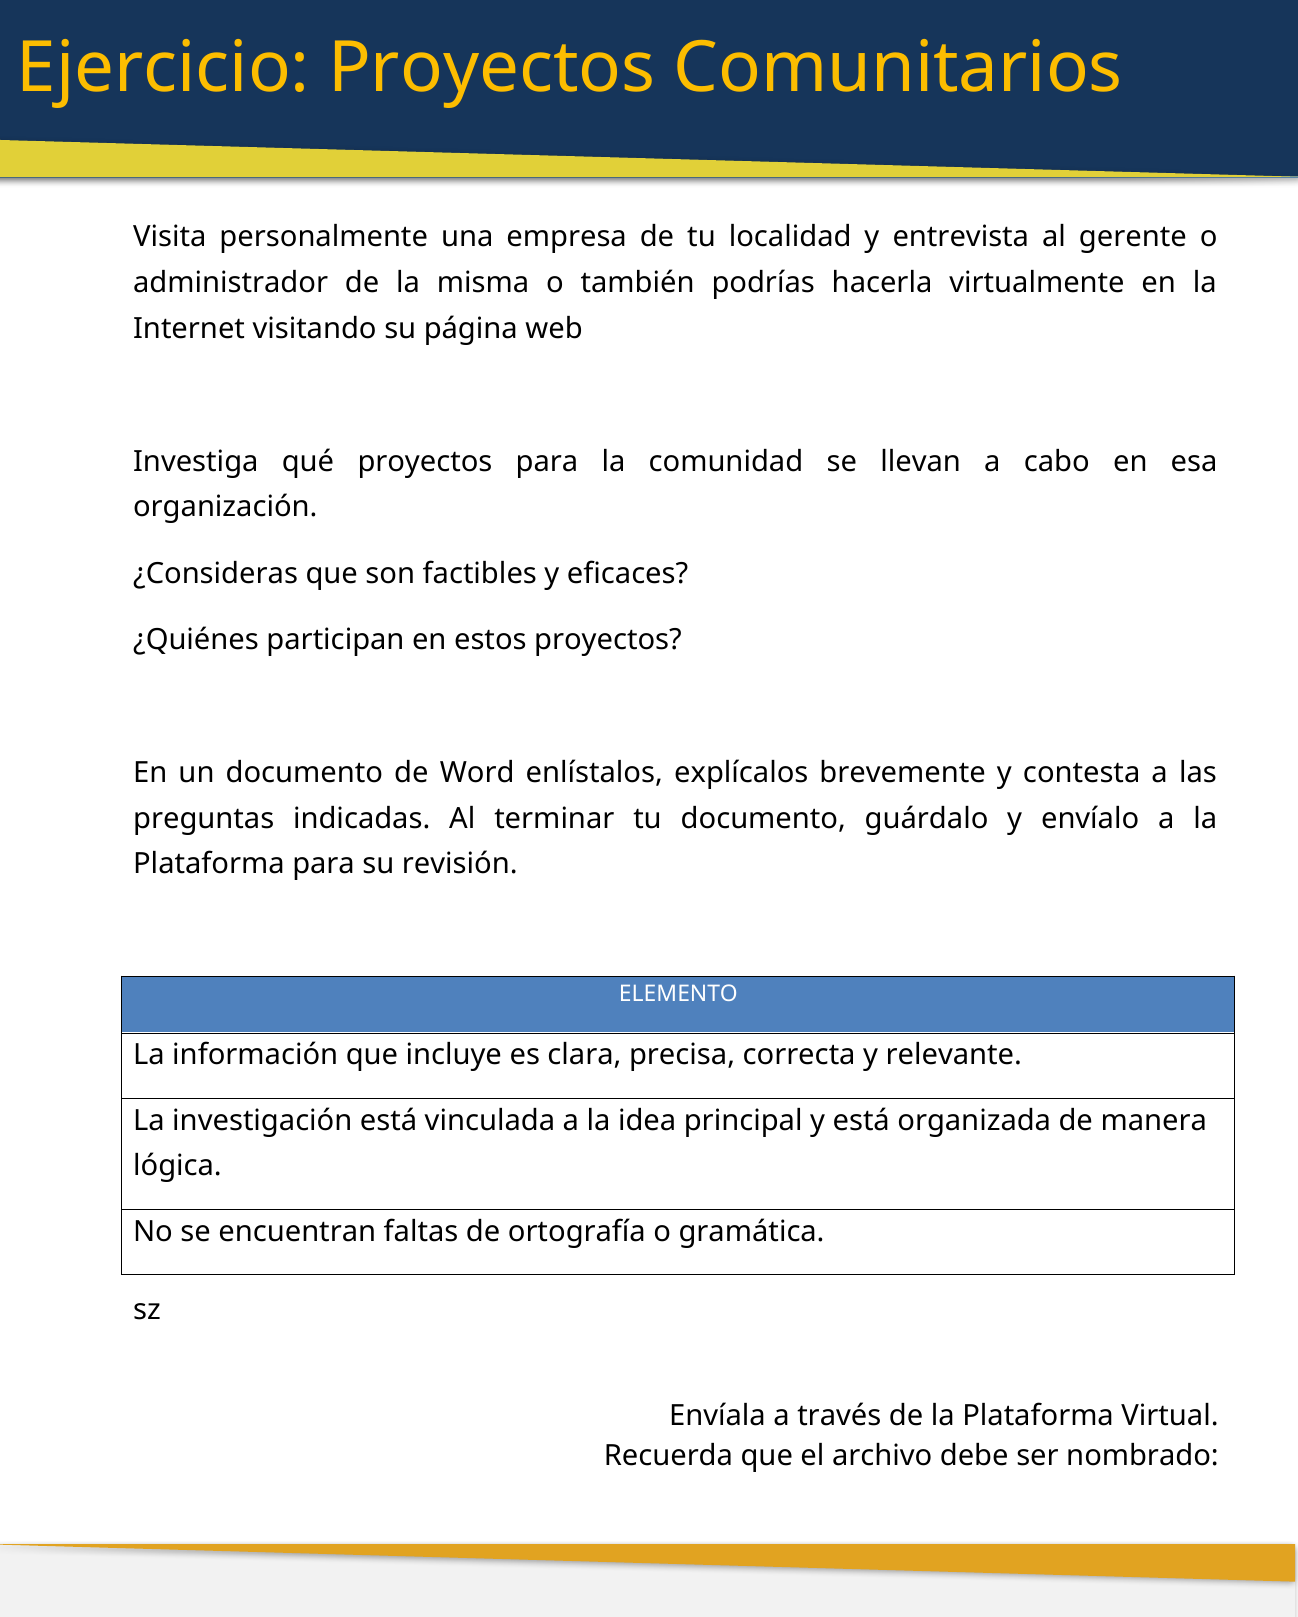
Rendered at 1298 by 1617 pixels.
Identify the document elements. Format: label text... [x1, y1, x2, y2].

table_cell La información que incluye es clara, precisa, correcta y relevante. [122, 1034, 1234, 1098]
table_cell No se encuentran faltas de ortografía o gramática. [122, 1210, 1234, 1274]
table_cell La investigación está vinculada a la idea principal y está organizada de manera lógica. [122, 1099, 1234, 1209]
text Investiga qué proyectos para la comunidad se llevan a cabo en esa organización. [133, 440, 1219, 525]
text ¿Quiénes participan en estos proyectos? [133, 618, 1219, 658]
table_header ELEMENTO [122, 977, 1234, 1032]
text Visita personalmente una empresa de tu localidad y entrevista al gerente o administrador de la misma o también podrías hacerla virtualmente en la Internet visitando su página web [133, 216, 1219, 347]
text sz [133, 1288, 1219, 1328]
list Recuerda que el archivo debe ser nombrado: [208, 1434, 1219, 1473]
list Envíala a través de la Plataforma Virtual. [208, 1394, 1219, 1434]
text ¿Consideras que son factibles y eficaces? [133, 552, 1219, 592]
text En un documento de Word enlístalos, explícalos brevemente y contesta a las preguntas indicadas. Al terminar tu documento, guárdalo y envíalo a la Plataforma para su revisión. [133, 751, 1219, 882]
